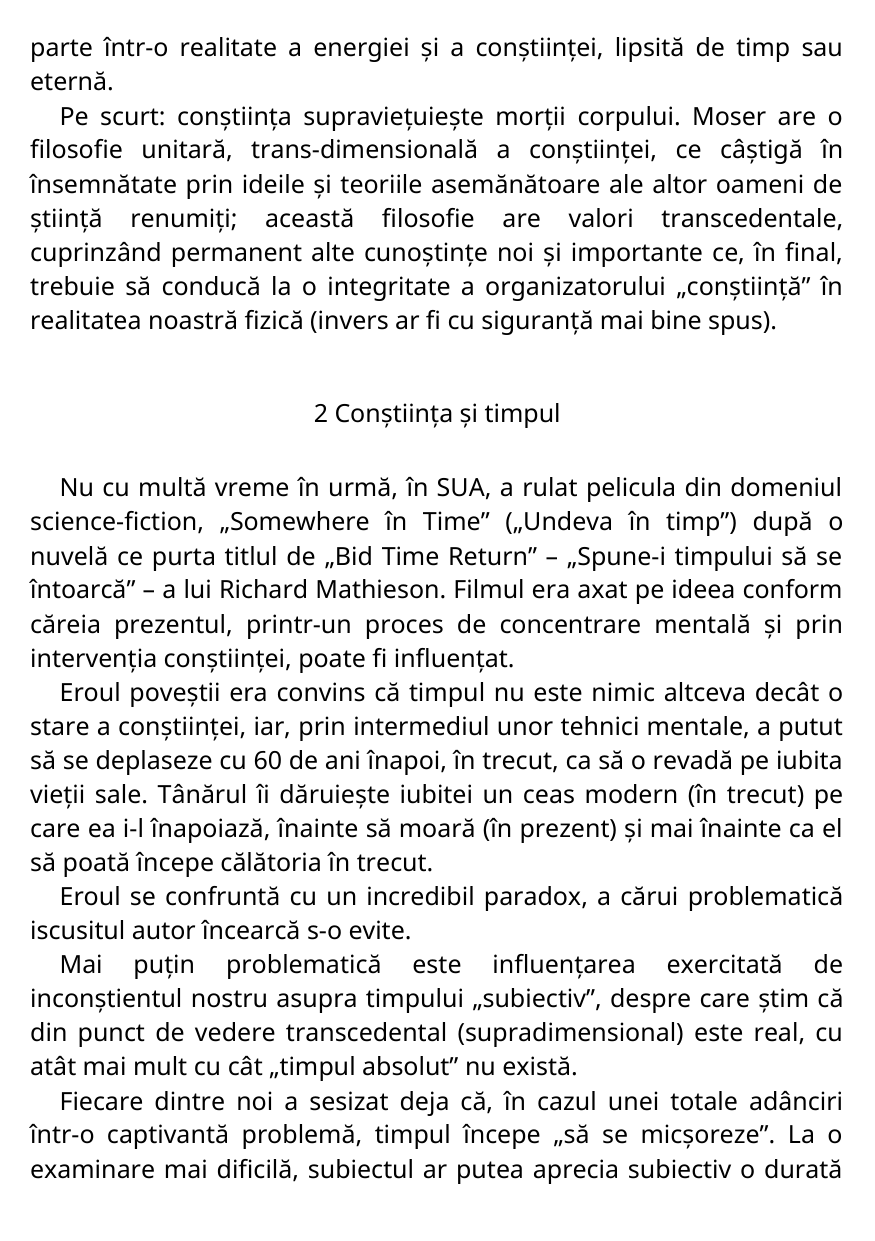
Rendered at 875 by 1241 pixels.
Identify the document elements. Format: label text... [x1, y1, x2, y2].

text Nu cu multă vreme în urmă, în SUA, a rulat pelicula din domeniul science-fiction, „Somewhere în Time” („Undeva în timp”) după o nuvelă ce purta titlul de „Bid Time Return” – „Spune-i timpului să se întoarcă” – a lui Richard Mathieson. Filmul era axat pe ideea conform căreia prezentul, printr-un proces de concentrare mentală şi prin intervenţia conştiinţei, poate fi influenţat. [30, 470, 844, 674]
text Mai puţin problematică este influenţarea exercitată de inconştientul nostru asupra timpului „subiectiv”, despre care ştim că din punct de vedere transcedental (supradimensional) este real, cu atât mai mult cu cât „timpul absolut” nu există. [30, 947, 844, 1083]
text Eroul se confruntă cu un incredibil paradox, a cărui problematică iscusitul autor încearcă s-o evite. [30, 879, 844, 947]
text Eroul poveştii era convins că timpul nu este nimic altceva decât o stare a conştiinţei, iar, prin intermediul unor tehnici mentale, a putut să se deplaseze cu 60 de ani înapoi, în trecut, ca să o revadă pe iubita vieţii sale. Tânărul îi dăruieşte iubitei un ceas modern (în trecut) pe care ea i-l înapoiază, înainte să moară (în prezent) şi mai înainte ca el să poată începe călătoria în trecut. [30, 674, 844, 879]
text Pe scurt: conştiinţa supravieţuieşte morţii corpului. Moser are o filosofie unitară, trans-dimensională a conştiinţei, ce câştigă în însemnătate prin ideile şi teoriile asemănătoare ale altor oameni de ştiinţă renumiţi; această filosofie are valori transcedentale, cuprinzând permanent alte cunoştinţe noi şi importante ce, în final, trebuie să conducă la o integritate a organizatorului „conştiinţă” în realitatea noastră fizică (invers ar fi cu siguranţă mai bine spus). [30, 98, 844, 337]
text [30, 30, 844, 98]
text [30, 1083, 844, 1185]
subtitle 2 Conştiinţa şi timpul [30, 396, 844, 430]
